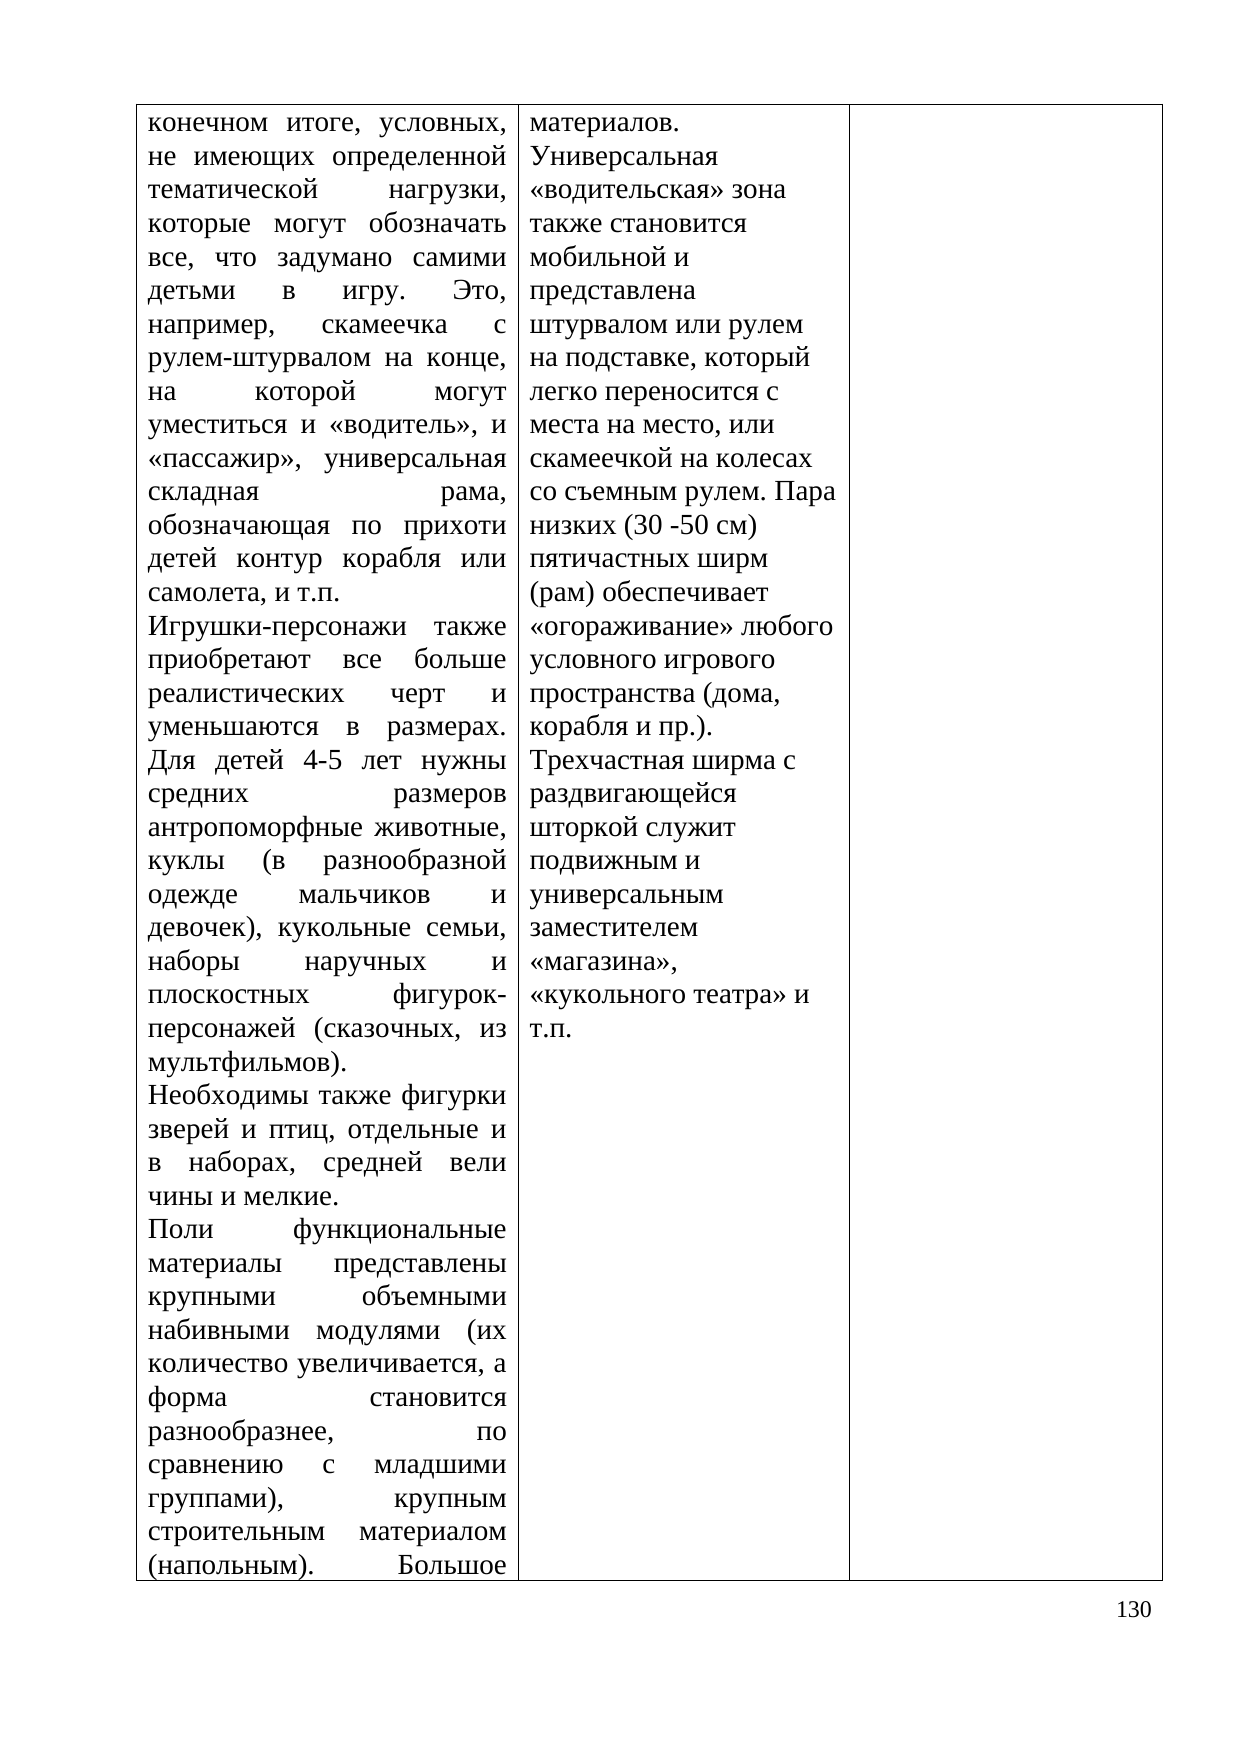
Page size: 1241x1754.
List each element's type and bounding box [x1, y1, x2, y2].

table_cell [850, 105, 1162, 1580]
table_cell [137, 105, 518, 1580]
table_cell [519, 105, 849, 1580]
